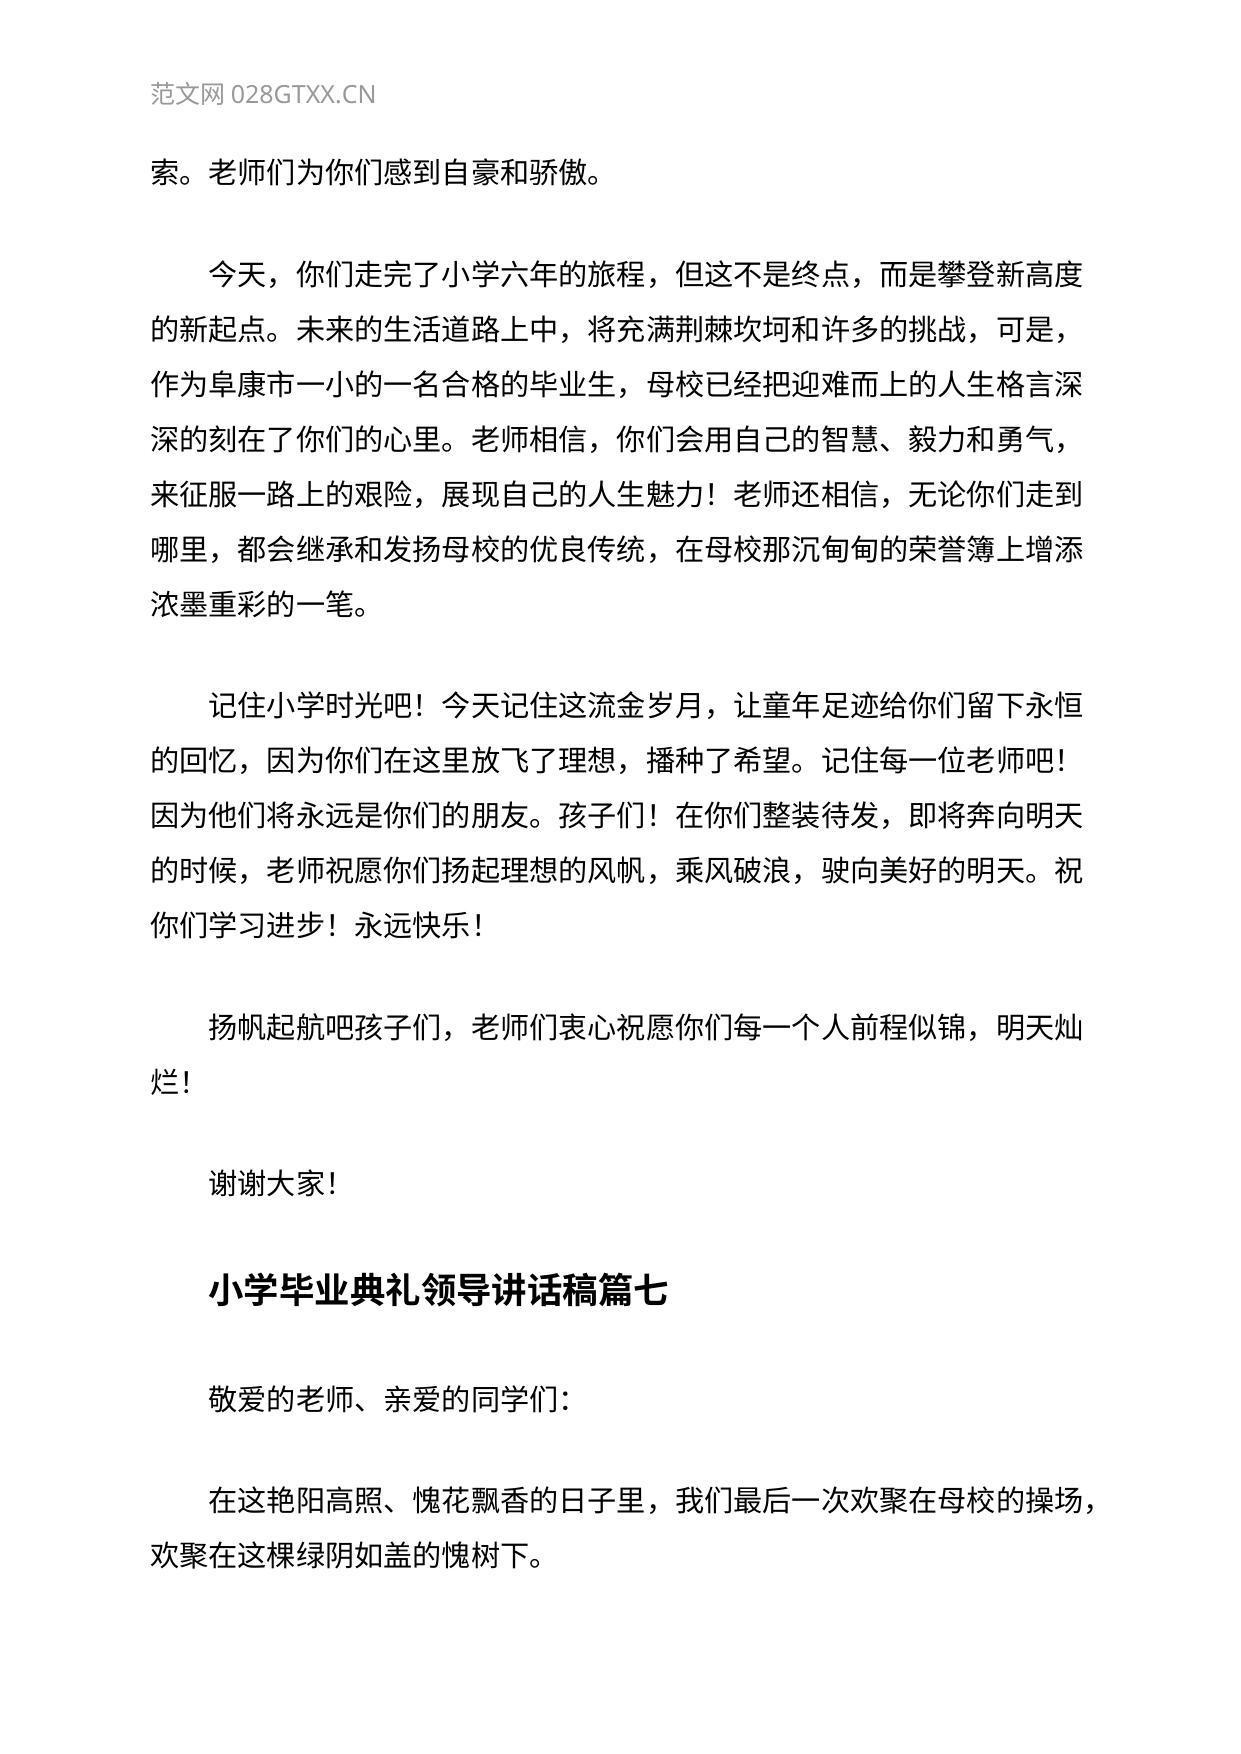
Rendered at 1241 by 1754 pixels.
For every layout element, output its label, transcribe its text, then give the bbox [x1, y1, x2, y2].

text 小学毕业典礼领导讲话稿篇七 [150, 1263, 1090, 1314]
text 今天，你们走完了小学六年的旅程，但这不是终点，而是攀登新高度的新起点。未来的生活道路上中，将充满荆棘坎坷和许多的挑战，可是，作为阜康市一小的一名合格的毕业生，母校已经把迎难而上的人生格言深深的刻在了你们的心里。老师相信，你们会用自己的智慧、毅力和勇气，来征服一路上的艰险，展现自己的人生魅力！老师还相信，无论你们走到哪里，都会继承和发扬母校的优良传统，在母校那沉甸甸的荣誉簿上增添浓墨重彩的一笔。 [150, 252, 1090, 623]
text 谢谢大家！ [150, 1161, 1090, 1203]
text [150, 150, 1090, 192]
text 记住小学时光吧！今天记住这流金岁月，让童年足迹给你们留下永恒的回忆，因为你们在这里放飞了理想，播种了希望。记住每一位老师吧！因为他们将永远是你们的朋友。孩子们！在你们整装待发，即将奔向明天的时候，老师祝愿你们扬起理想的风帆，乘风破浪，驶向美好的明天。祝你们学习进步！永远快乐！ [150, 683, 1090, 945]
text 敬爱的老师、亲爱的同学们： [150, 1376, 1090, 1418]
text 扬帆起航吧孩子们，老师们衷心祝愿你们每一个人前程似锦，明天灿烂！ [150, 1004, 1090, 1101]
text 在这艳阳高照、愧花飘香的日子里，我们最后一次欢聚在母校的操场，欢聚在这棵绿阴如盖的愧树下。 [150, 1478, 1090, 1575]
